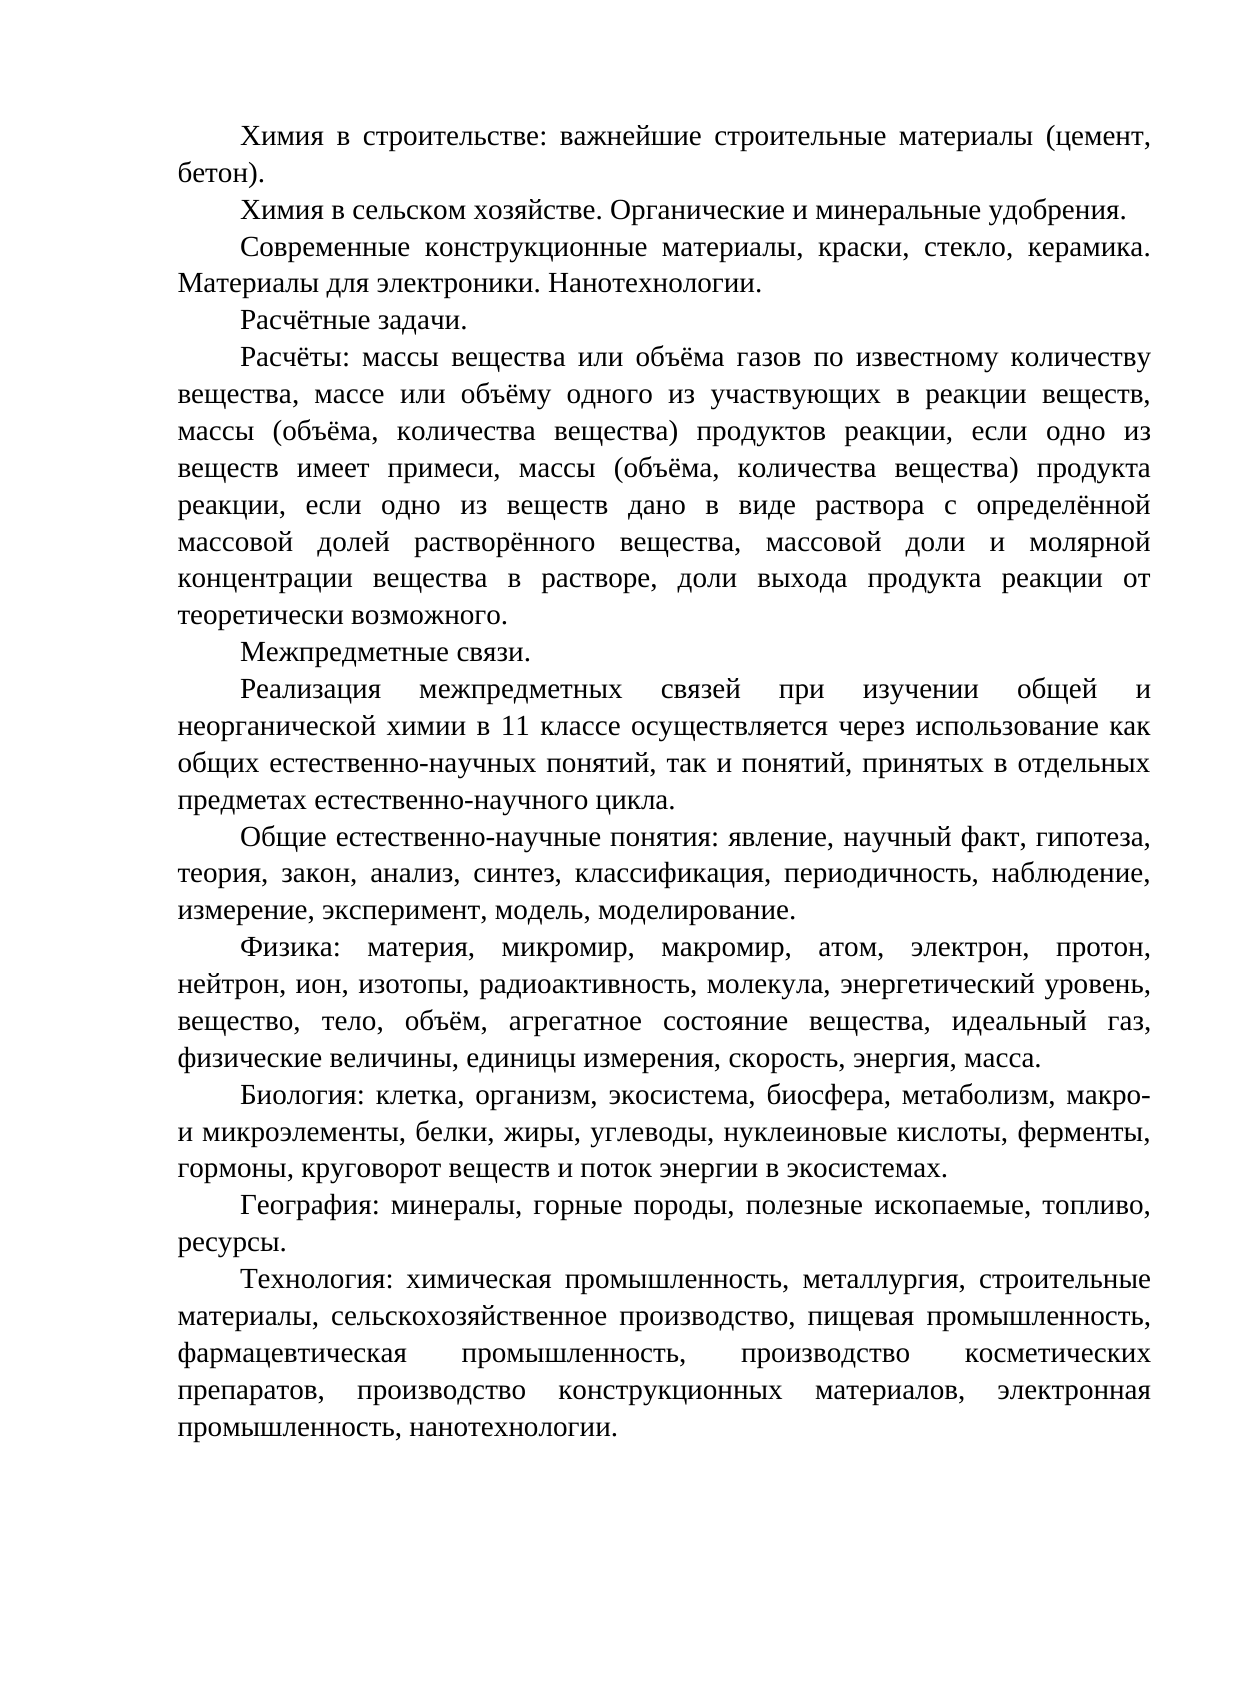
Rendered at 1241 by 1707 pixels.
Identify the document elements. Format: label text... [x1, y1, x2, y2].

text Реализация межпредметных связей при изучении общей и неорганической химии в 11 классе осуществляется через использование как общих естественно-научных понятий, так и понятий, принятых в отдельных предметах естественно-научного цикла. [177, 671, 1152, 815]
text Технология: химическая промышленность, металлургия, строительные материалы, сельскохозяйственное производство, пищевая промышленность, фармацевтическая промышленность, производство косметических препаратов, производство конструкционных материалов, электронная промышленность, нанотехнологии. [177, 1261, 1152, 1442]
text Физика: материя, микромир, макромир, атом, электрон, протон, нейтрон, ион, изотопы, радиоактивность, молекула, энергетический уровень, вещество, тело, объём, агрегатное состояние вещества, идеальный газ, физические величины, единицы измерения, скорость, энергия, масса. [177, 929, 1152, 1073]
text Расчётные задачи. [177, 302, 1152, 336]
text Современные конструкционные материалы, краски, стекло, керамика. Материалы для электроники. Нанотехнологии. [177, 229, 1152, 299]
text Биология: клетка, организм, экосистема, биосфера, метаболизм, макро- и микроэлементы, белки, жиры, углеводы, нуклеиновые кислоты, ферменты, гормоны, круговорот веществ и поток энергии в экосистемах. [177, 1077, 1152, 1184]
text Химия в сельском хозяйстве. Органические и минеральные удобрения. [177, 192, 1152, 225]
text География: минералы, горные породы, полезные ископаемые, топливо, ресурсы. [177, 1187, 1152, 1258]
text Общие естественно-научные понятия: явление, научный факт, гипотеза, теория, закон, анализ, синтез, классификация, периодичность, наблюдение, измерение, эксперимент, модель, моделирование. [177, 819, 1152, 926]
text Расчёты: массы вещества или объёма газов по известному количеству вещества, массе или объёму одного из участвующих в реакции веществ, массы (объёма, количества вещества) продуктов реакции, если одно из веществ имеет примеси, массы (объёма, количества вещества) продукта реакции, если одно из веществ дано в виде раствора с определённой массовой долей растворённого вещества, массовой доли и молярной концентрации вещества в растворе, доли выхода продукта реакции от теоретически возможного. [177, 339, 1152, 631]
text Межпредметные связи. [177, 634, 1152, 668]
text Химия в строительстве: важнейшие строительные материалы (цемент, бетон). [177, 118, 1152, 188]
